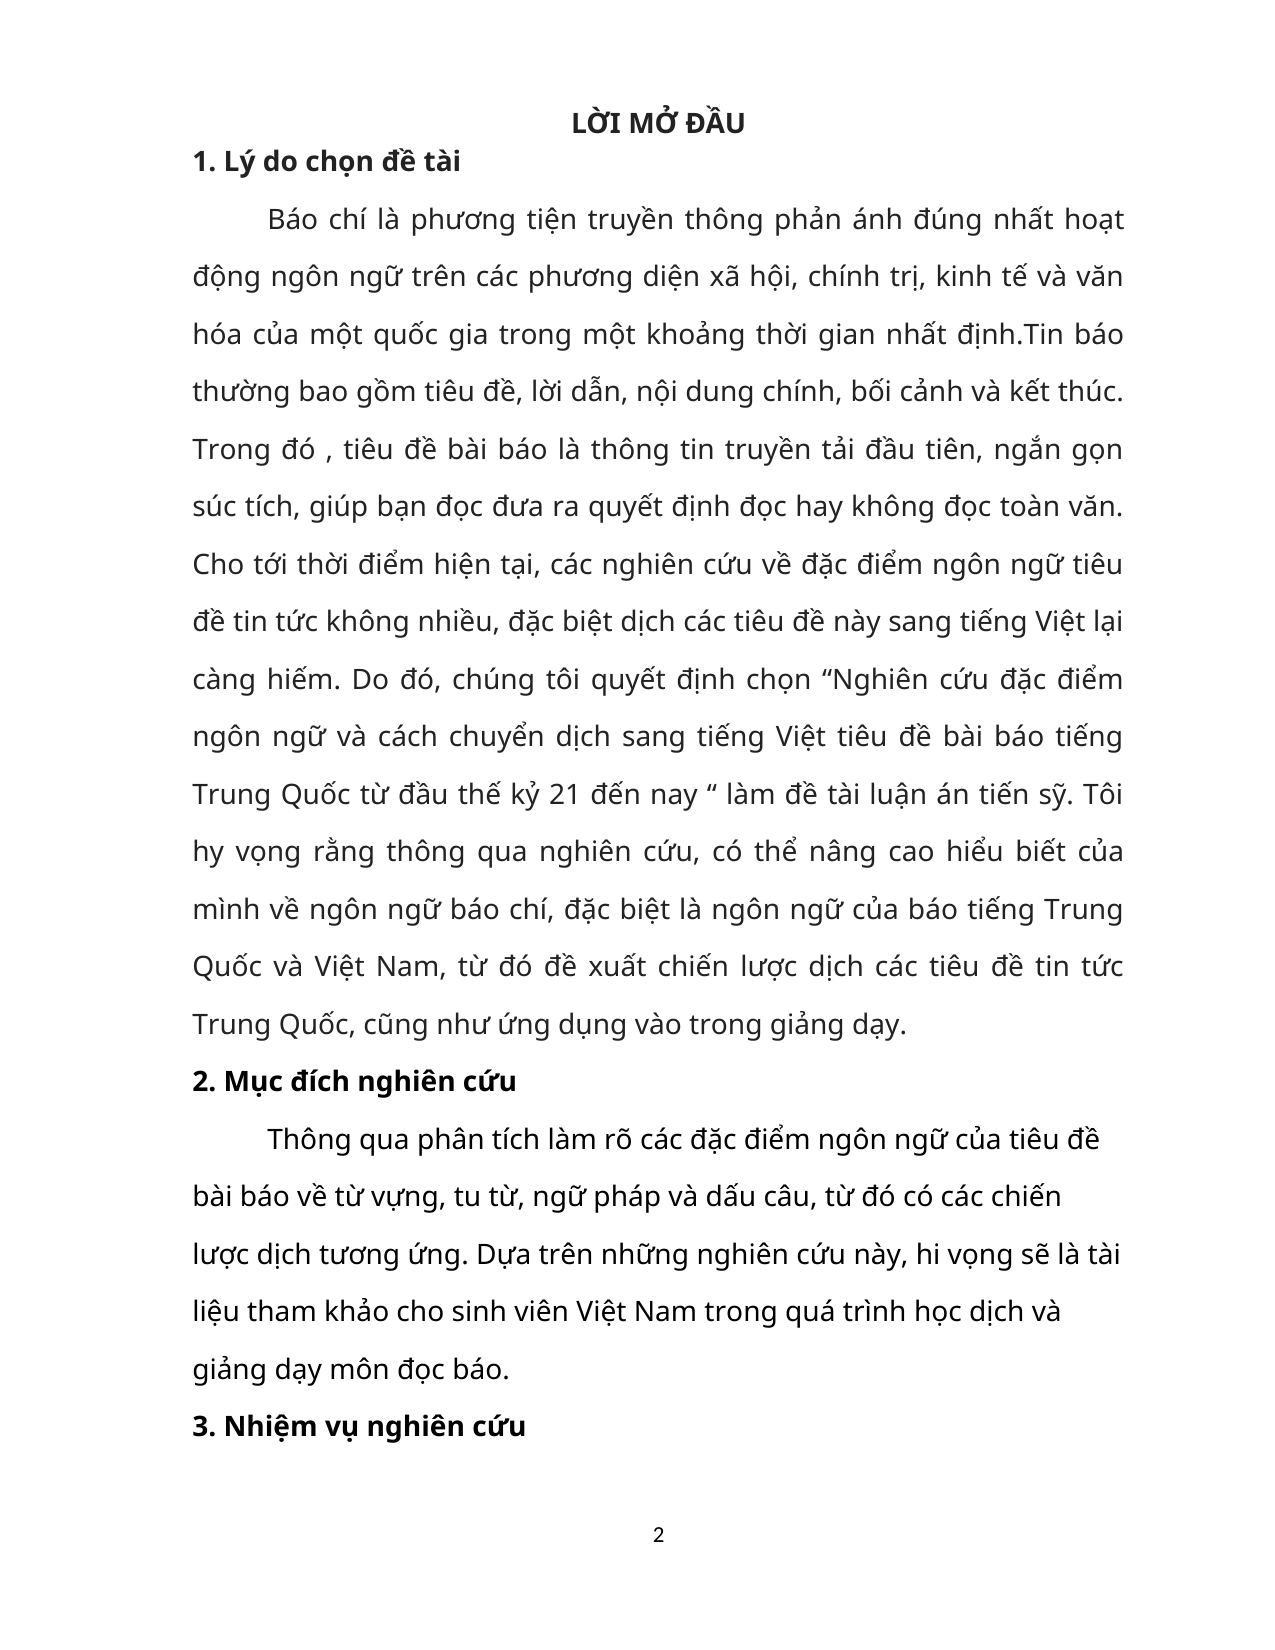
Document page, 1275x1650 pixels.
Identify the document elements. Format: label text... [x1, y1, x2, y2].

text Báo chí là phương tiện truyền thông phản ánh đúng nhất hoạt động ngôn ngữ trên các phương diện xã hội, chính trị, kinh tế và văn hóa của một quốc gia trong một khoảng thời gian nhất định.Tin báo thường bao gồm tiêu đề, lời dẫn, nội dung chính, bối cảnh và kết thúc. Trong đó , tiêu đề bài báo là thông tin truyền tải đầu tiên, ngắn gọn súc tích, giúp bạn đọc đưa ra quyết định đọc hay không đọc toàn văn. Cho tới thời điểm hiện tại, các nghiên cứu về đặc điểm ngôn ngữ tiêu đề tin tức không nhiều, đặc biệt dịch các tiêu đề này sang tiếng Việt lại càng hiếm. Do đó, chúng tôi quyết định chọn “Nghiên cứu đặc điểm ngôn ngữ và cách chuyển dịch sang tiếng Việt tiêu đề bài báo tiếng Trung Quốc từ đầu thế kỷ 21 đến nay “ làm đề tài luận án tiến sỹ. Tôi hy vọng rằng thông qua nghiên cứu, có thể nâng cao hiểu biết của mình về ngôn ngữ báo chí, đặc biệt là ngôn ngữ của báo tiếng Trung Quốc và Việt Nam, từ đó đề xuất chiến lược dịch các tiêu đề tin tức Trung Quốc, cũng như ứng dụng vào trong giảng dạy. [192, 199, 1125, 1043]
text 1. Lý do chọn đề tài [192, 142, 1125, 180]
text Thông qua phân tích làm rõ các đặc điểm ngôn ngữ của tiêu đề bài báo về từ vựng, tu từ, ngữ pháp và dấu câu, từ đó có các chiến lược dịch tương ứng. Dựa trên những nghiên cứu này, hi vọng sẽ là tài liệu tham khảo cho sinh viên Việt Nam trong quá trình học dịch và giảng dạy môn đọc báo. [192, 1119, 1125, 1388]
text 3. Nhiệm vụ nghiên cứu [192, 1407, 1125, 1445]
text 2. Mục đích nghiên cứu [192, 1062, 1125, 1100]
text LỜI MỞ ĐẦU [192, 103, 1125, 142]
